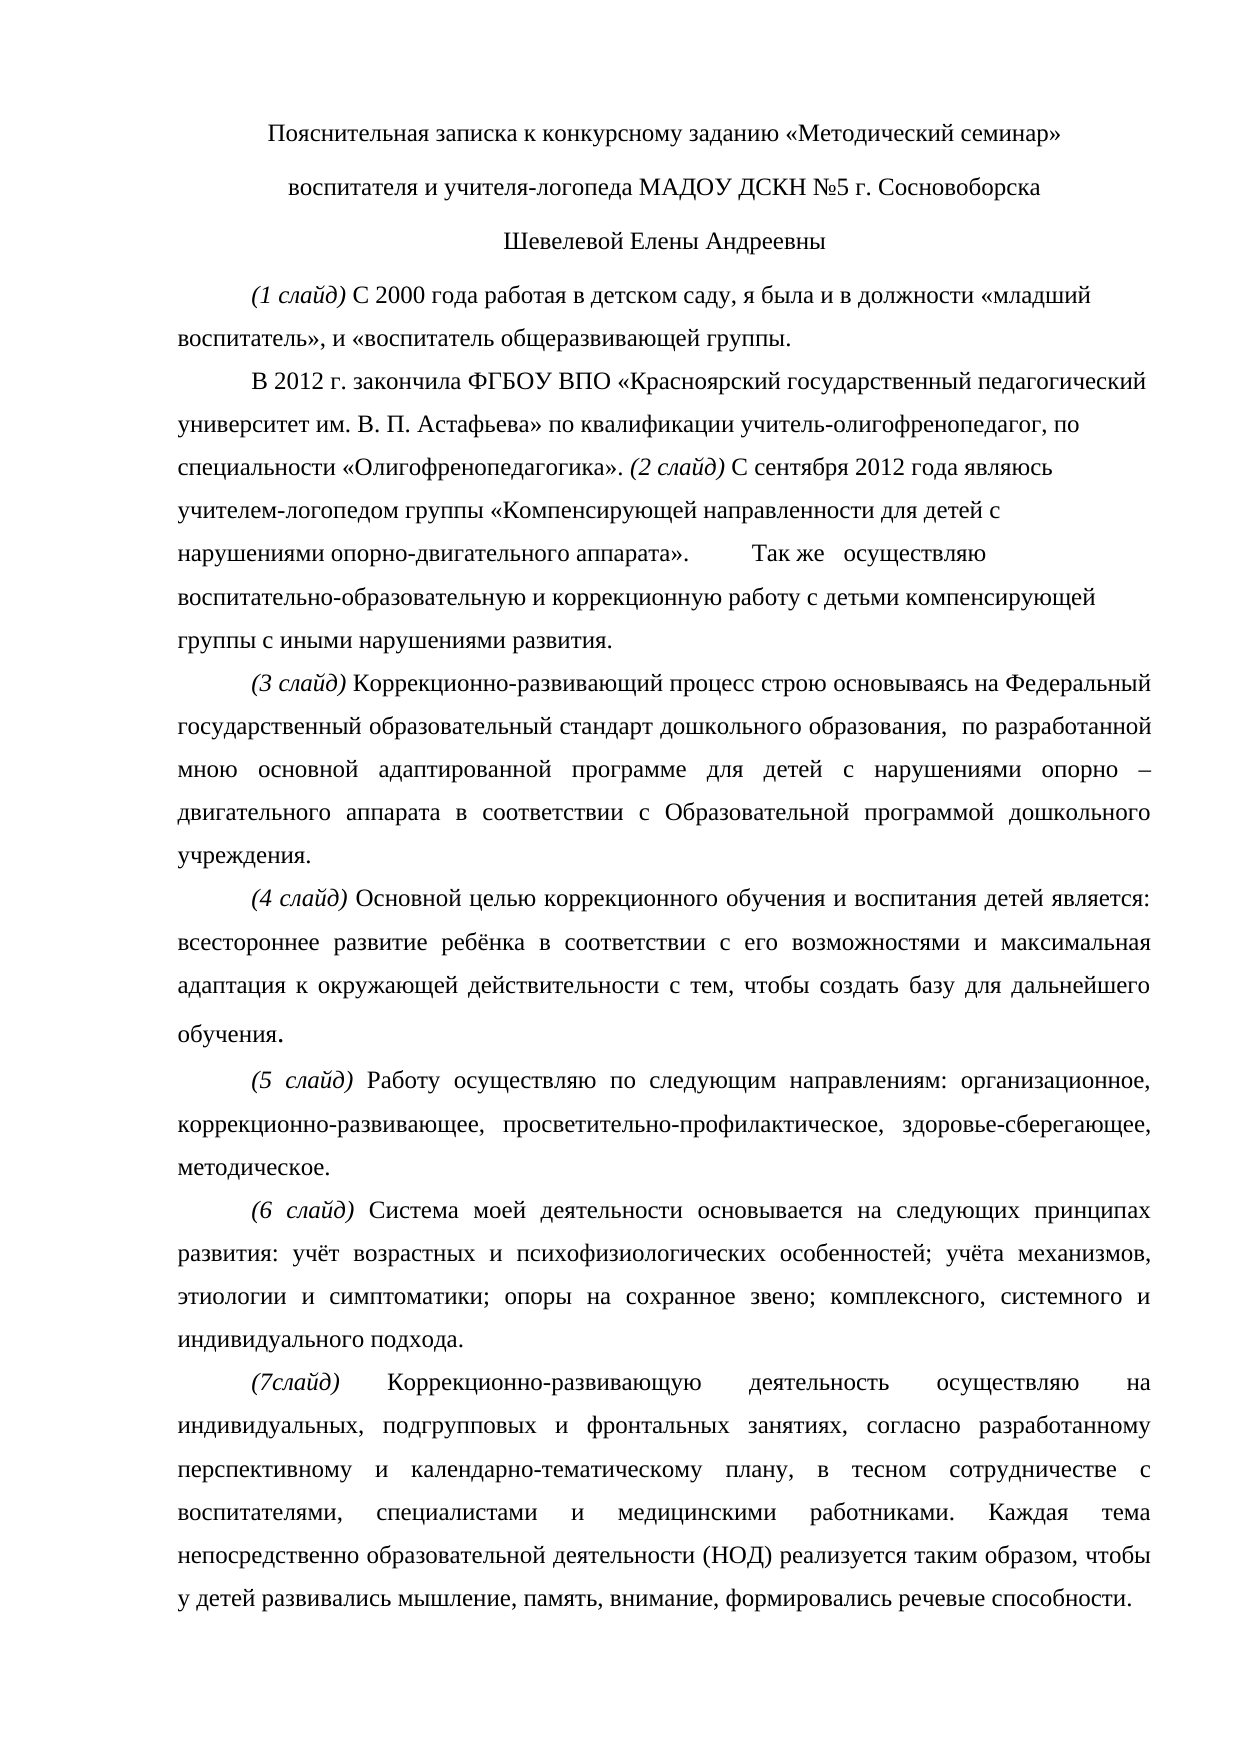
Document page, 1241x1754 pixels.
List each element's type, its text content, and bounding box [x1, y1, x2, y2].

text Шевелевой Елены Андреевны [177, 226, 1152, 254]
text (5 слайд) Работу осуществляю по следующим направлениям: организационное, коррекционно-развивающее, просветительно-профилактическое, здоровье-сберегающее, методическое. [177, 1066, 1152, 1181]
text (6 слайд) Система моей деятельности основывается на следующих принципах развития: учёт возрастных и психофизиологических особенностей; учёта механизмов, этиологии и симптоматики; опоры на сохранное звено; комплексного, системного и индивидуального подхода. [177, 1195, 1152, 1353]
text В 2012 г. закончила ФГБОУ ВПО «Красноярский государственный педагогический университет им. В. П. Астафьева» по квалификации учитель-олигофренопедагог, по специальности «Олигофренопедагогика». (2 слайд) С сентября 2012 года являюсь учителем-логопедом группы «Компенсирующей направленности для детей с нарушениями опорно-двигательного аппарата». Так же осуществляю воспитательно-образовательную и коррекционную работу с детьми компенсирующей группы с иными нарушениями развития. [177, 366, 1152, 653]
text (1 слайд) С 2000 года работая в детском саду, я была и в должности «младший воспитатель», и «воспитатель общеразвивающей группы. [177, 280, 1152, 352]
text (3 слайд) Коррекционно-развивающий процесс строю основываясь на Федеральный государственный образовательный стандарт дошкольного образования, по разработанной мною основной адаптированной программе для детей с нарушениями опорно – двигательного аппарата в соответствии с Образовательной программой дошкольного учреждения. [177, 668, 1152, 869]
text (4 слайд) Основной целью коррекционного обучения и воспитания детей является: всестороннее развитие ребёнка в соответствии с его возможностями и максимальная адаптация к окружающей действительности с тем, чтобы создать базу для дальнейшего обучения. [177, 883, 1152, 1049]
text воспитателя и учителя-логопеда МАДОУ ДСКН №5 г. Сосновоборска [177, 172, 1152, 201]
text (7слайд) Коррекционно-развивающую деятельность осуществляю на индивидуальных, подгрупповых и фронтальных занятиях, согласно разработанному перспективному и календарно-тематическому плану, в тесном сотрудничестве с воспитателями, специалистами и медицинскими работниками. Каждая тема непосредственно образовательной деятельности (НОД) реализуется таким образом, чтобы у детей развивались мышление, память, внимание, формировались речевые способности. [177, 1367, 1152, 1612]
text Пояснительная записка к конкурсному заданию «Методический семинар» [177, 118, 1152, 147]
